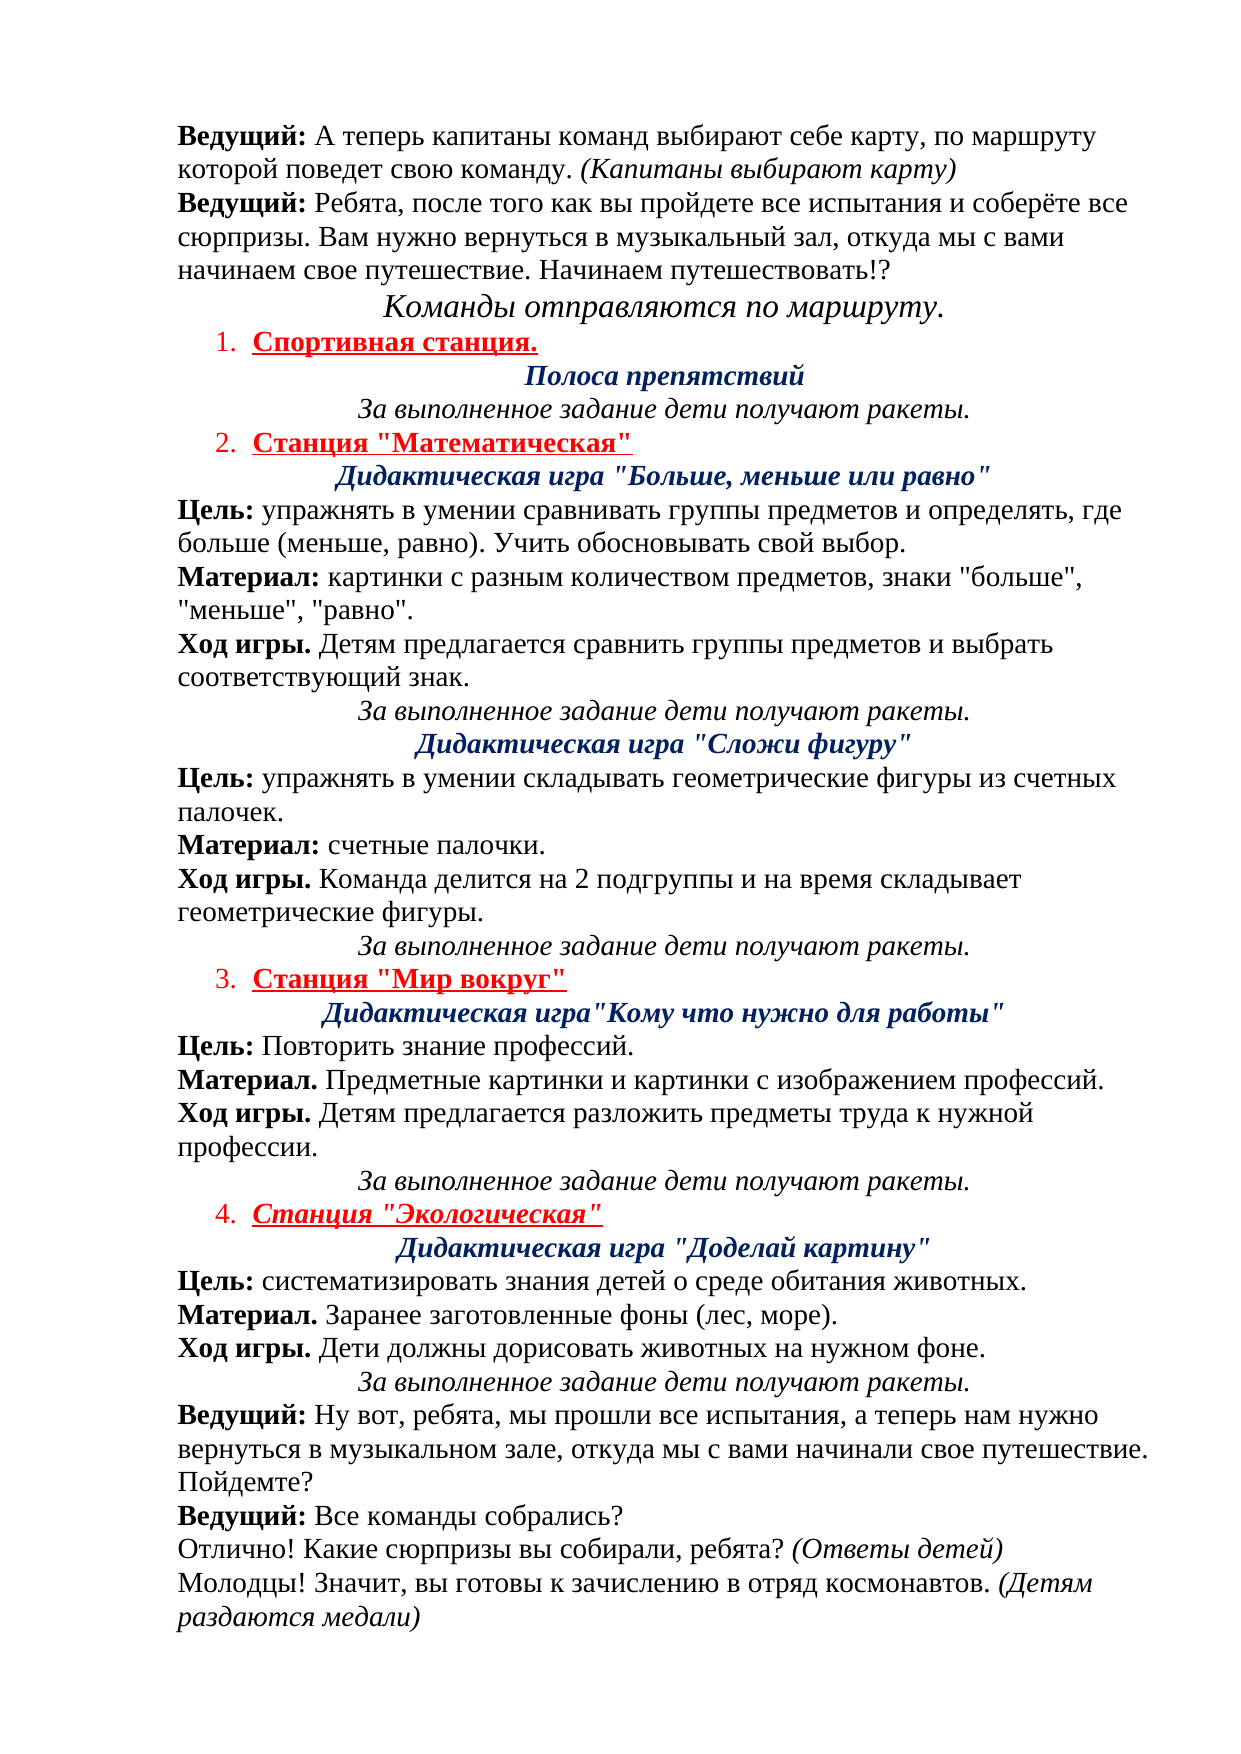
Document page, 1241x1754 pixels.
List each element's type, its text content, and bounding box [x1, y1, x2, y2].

text Ход игры. Дети должны дорисовать животных на нужном фоне. [177, 1330, 1152, 1364]
text Материал: картинки с разным количеством предметов, знаки "больше", "меньше", "равно". [177, 559, 1152, 626]
text Полоса препятствий [177, 358, 1152, 391]
text Дидактическая игра "Доделай картину" [177, 1230, 1152, 1263]
text Ведущий: А теперь капитаны команд выбирают себе карту, по маршруту которой поведет свою команду. (Капитаны выбирают карту) [177, 118, 1152, 185]
text Отлично! Какие сюрпризы вы собирали, ребята? (Ответы детей) [177, 1532, 1152, 1565]
text Материал: счетные палочки. [177, 827, 1152, 861]
text Цель: систематизировать знания детей о среде обитания животных. [177, 1263, 1152, 1297]
text За выполненное задание дети получают ракеты. [177, 693, 1152, 727]
text Материал. Предметные картинки и картинки с изображением профессий. [177, 1062, 1152, 1096]
text Цель: Повторить знание профессий. [177, 1028, 1152, 1062]
text За выполненное задание дети получают ракеты. [177, 391, 1152, 425]
text Ведущий: Все команды собрались? [177, 1498, 1152, 1532]
text Ведущий: Ну вот, ребята, мы прошли все испытания, а теперь нам нужно вернуться в музыкальном зале, откуда мы с вами начинали свое путешествие. Пойдемте? [177, 1397, 1152, 1498]
text Цель: упражнять в умении сравнивать группы предметов и определять, где больше (меньше, равно). Учить обосновывать свой выбор. [177, 492, 1152, 559]
text За выполненное задание дети получают ракеты. [177, 1364, 1152, 1397]
list Спортивная станция. [215, 324, 1152, 358]
text Ход игры. Детям предлагается сравнить группы предметов и выбрать соответствующий знак. [177, 626, 1152, 693]
text За выполненное задание дети получают ракеты. [177, 1163, 1152, 1196]
text Материал. Заранее заготовленные фоны (лес, море). [177, 1297, 1152, 1330]
text Дидактическая игра "Сложи фигуру" [177, 727, 1152, 760]
list Станция "Математическая" [215, 425, 1152, 458]
text Цель: упражнять в умении складывать геометрические фигуры из счетных палочек. [177, 760, 1152, 827]
list Станция "Экологическая" [215, 1196, 1152, 1230]
text Молодцы! Значит, вы готовы к зачислению в отряд космонавтов. (Детям раздаются медали) [177, 1565, 1152, 1632]
text Ход игры. Детям предлагается разложить предметы труда к нужной профессии. [177, 1096, 1152, 1163]
text Ведущий: Ребята, после того как вы пройдете все испытания и соберёте все сюрпризы. Вам нужно вернуться в музыкальный зал, откуда мы с вами начинаем свое путешествие. Начинаем путешествовать!? [177, 185, 1152, 286]
list Станция "Мир вокруг" [215, 961, 1152, 995]
text Дидактическая игра "Больше, меньше или равно" [177, 458, 1152, 492]
text За выполненное задание дети получают ракеты. [177, 928, 1152, 961]
text Дидактическая игра"Кому что нужно для работы" [177, 995, 1152, 1028]
text Команды отправляются по маршруту. [177, 286, 1152, 324]
text Ход игры. Команда делится на 2 подгруппы и на время складывает геометрические фигуры. [177, 861, 1152, 928]
